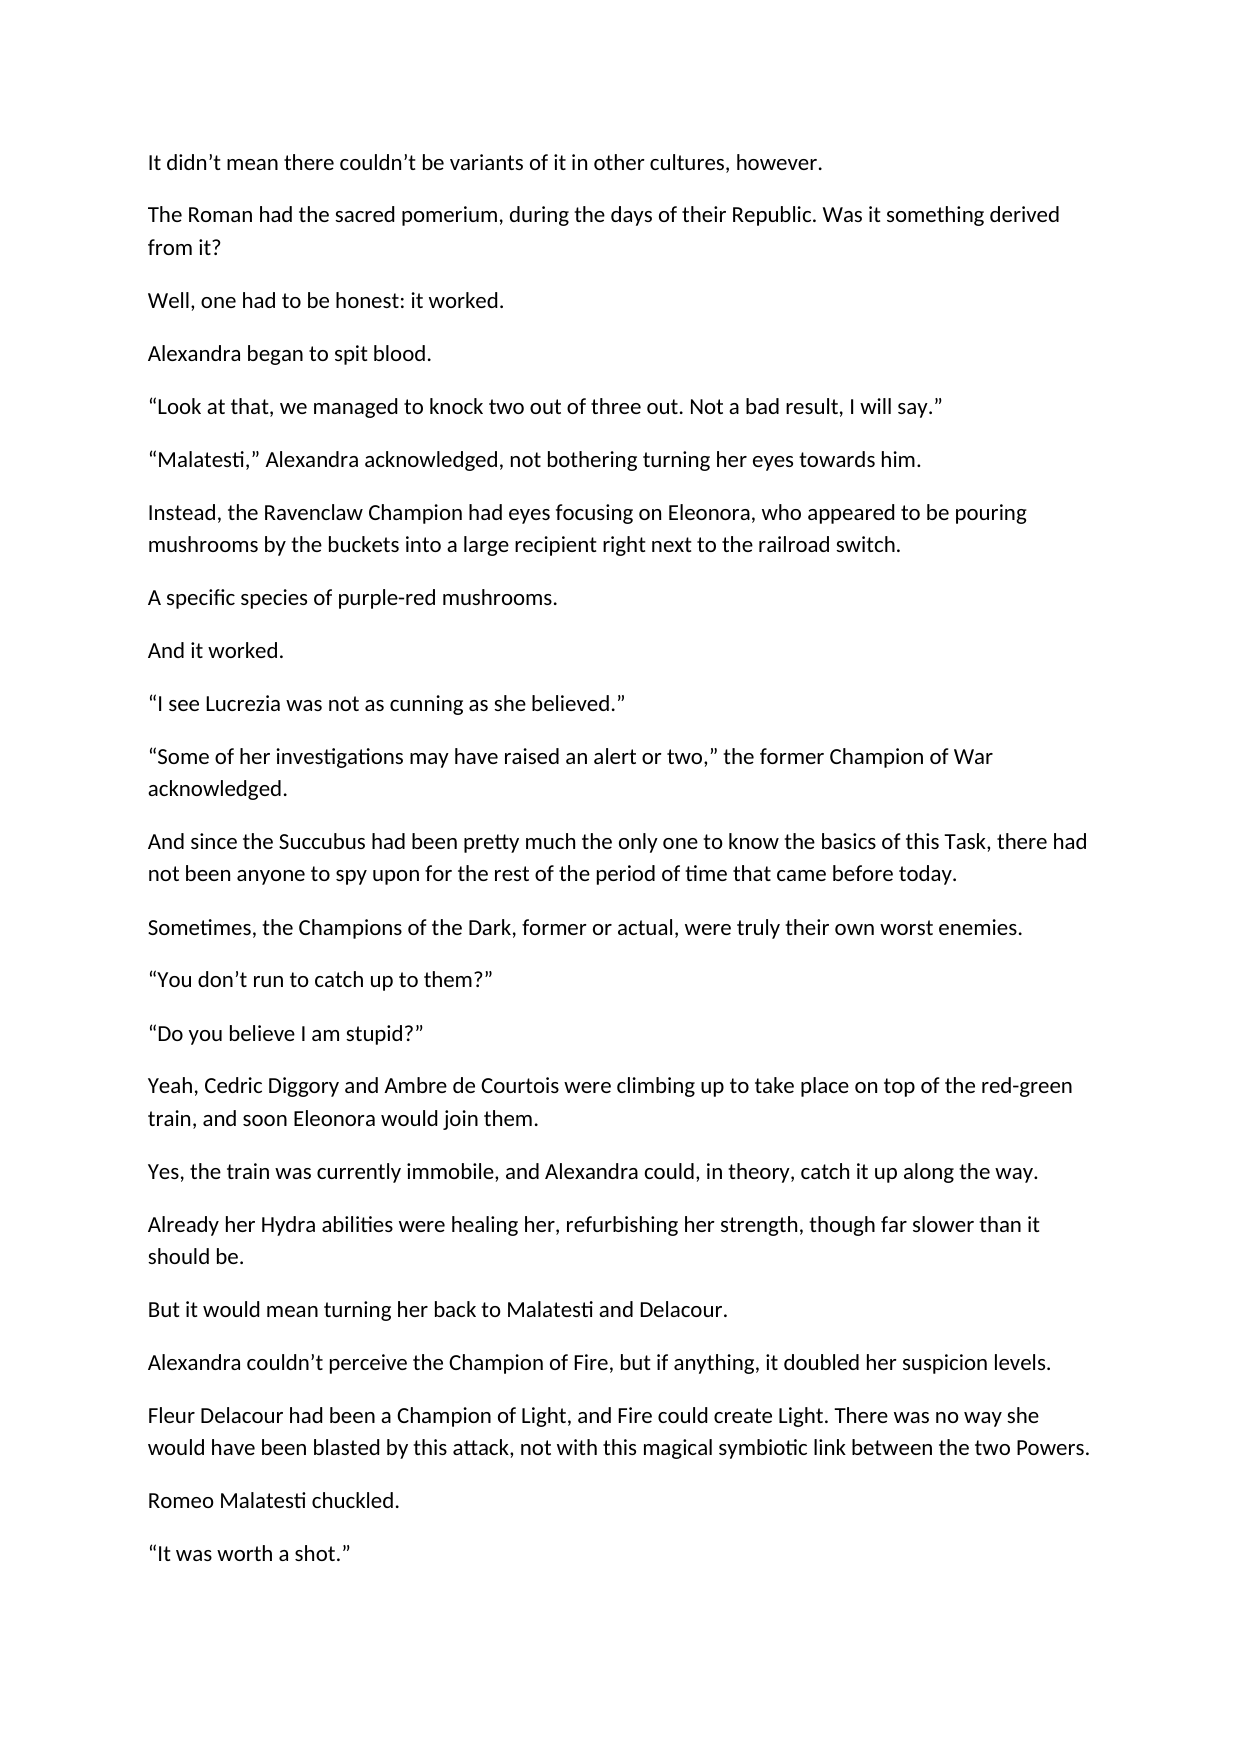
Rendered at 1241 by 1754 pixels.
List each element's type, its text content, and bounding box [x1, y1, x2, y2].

text Already her Hydra abilities were healing her, refurbishing her strength, though far slower than it should be. [148, 1210, 1093, 1270]
text “Look at that, we managed to knock two out of three out. Not a bad result, I will say.” [148, 392, 1093, 420]
text Alexandra couldn’t perceive the Champion of Fire, but if anything, it doubled her suspicion levels. [148, 1348, 1093, 1376]
text Instead, the Ravenclaw Champion had eyes focusing on Eleonora, who appeared to be pouring mushrooms by the buckets into a large recipient right next to the railroad switch. [148, 498, 1093, 558]
text And it worked. [148, 636, 1093, 664]
text Sometimes, the Champions of the Dark, former or actual, were truly their own worst enemies. [148, 913, 1093, 941]
text Well, one had to be honest: it worked. [148, 286, 1093, 314]
text The Roman had the sacred pomerium, during the days of their Republic. Was it something derived from it? [148, 201, 1093, 261]
text “It was worth a shot.” [148, 1539, 1093, 1567]
text “You don’t run to catch up to them?” [148, 966, 1093, 994]
text A specific species of purple-red mushrooms. [148, 583, 1093, 611]
text It didn’t mean there couldn’t be variants of it in other cultures, however. [148, 148, 1093, 176]
text “I see Lucrezia was not as cunning as she believed.” [148, 689, 1093, 717]
text Romeo Malatesti chuckled. [148, 1486, 1093, 1514]
text “Some of her investigations may have raised an alert or two,” the former Champion of War acknowledged. [148, 742, 1093, 802]
text Alexandra began to spit blood. [148, 339, 1093, 367]
text Yes, the train was currently immobile, and Alexandra could, in theory, catch it up along the way. [148, 1157, 1093, 1185]
text But it would mean turning her back to Malatesti and Delacour. [148, 1295, 1093, 1323]
text “Do you believe I am stupid?” [148, 1019, 1093, 1047]
text Fleur Delacour had been a Champion of Light, and Fire could create Light. There was no way she would have been blasted by this attack, not with this magical symbiotic link between the two Powers. [148, 1401, 1093, 1461]
text Yeah, Cedric Diggory and Ambre de Courtois were climbing up to take place on top of the red-green train, and soon Eleonora would join them. [148, 1072, 1093, 1132]
text And since the Succubus had been pretty much the only one to know the basics of this Task, there had not been anyone to spy upon for the rest of the period of time that came before today. [148, 827, 1093, 888]
text “Malatesti,” Alexandra acknowledged, not bothering turning her eyes towards him. [148, 445, 1093, 473]
